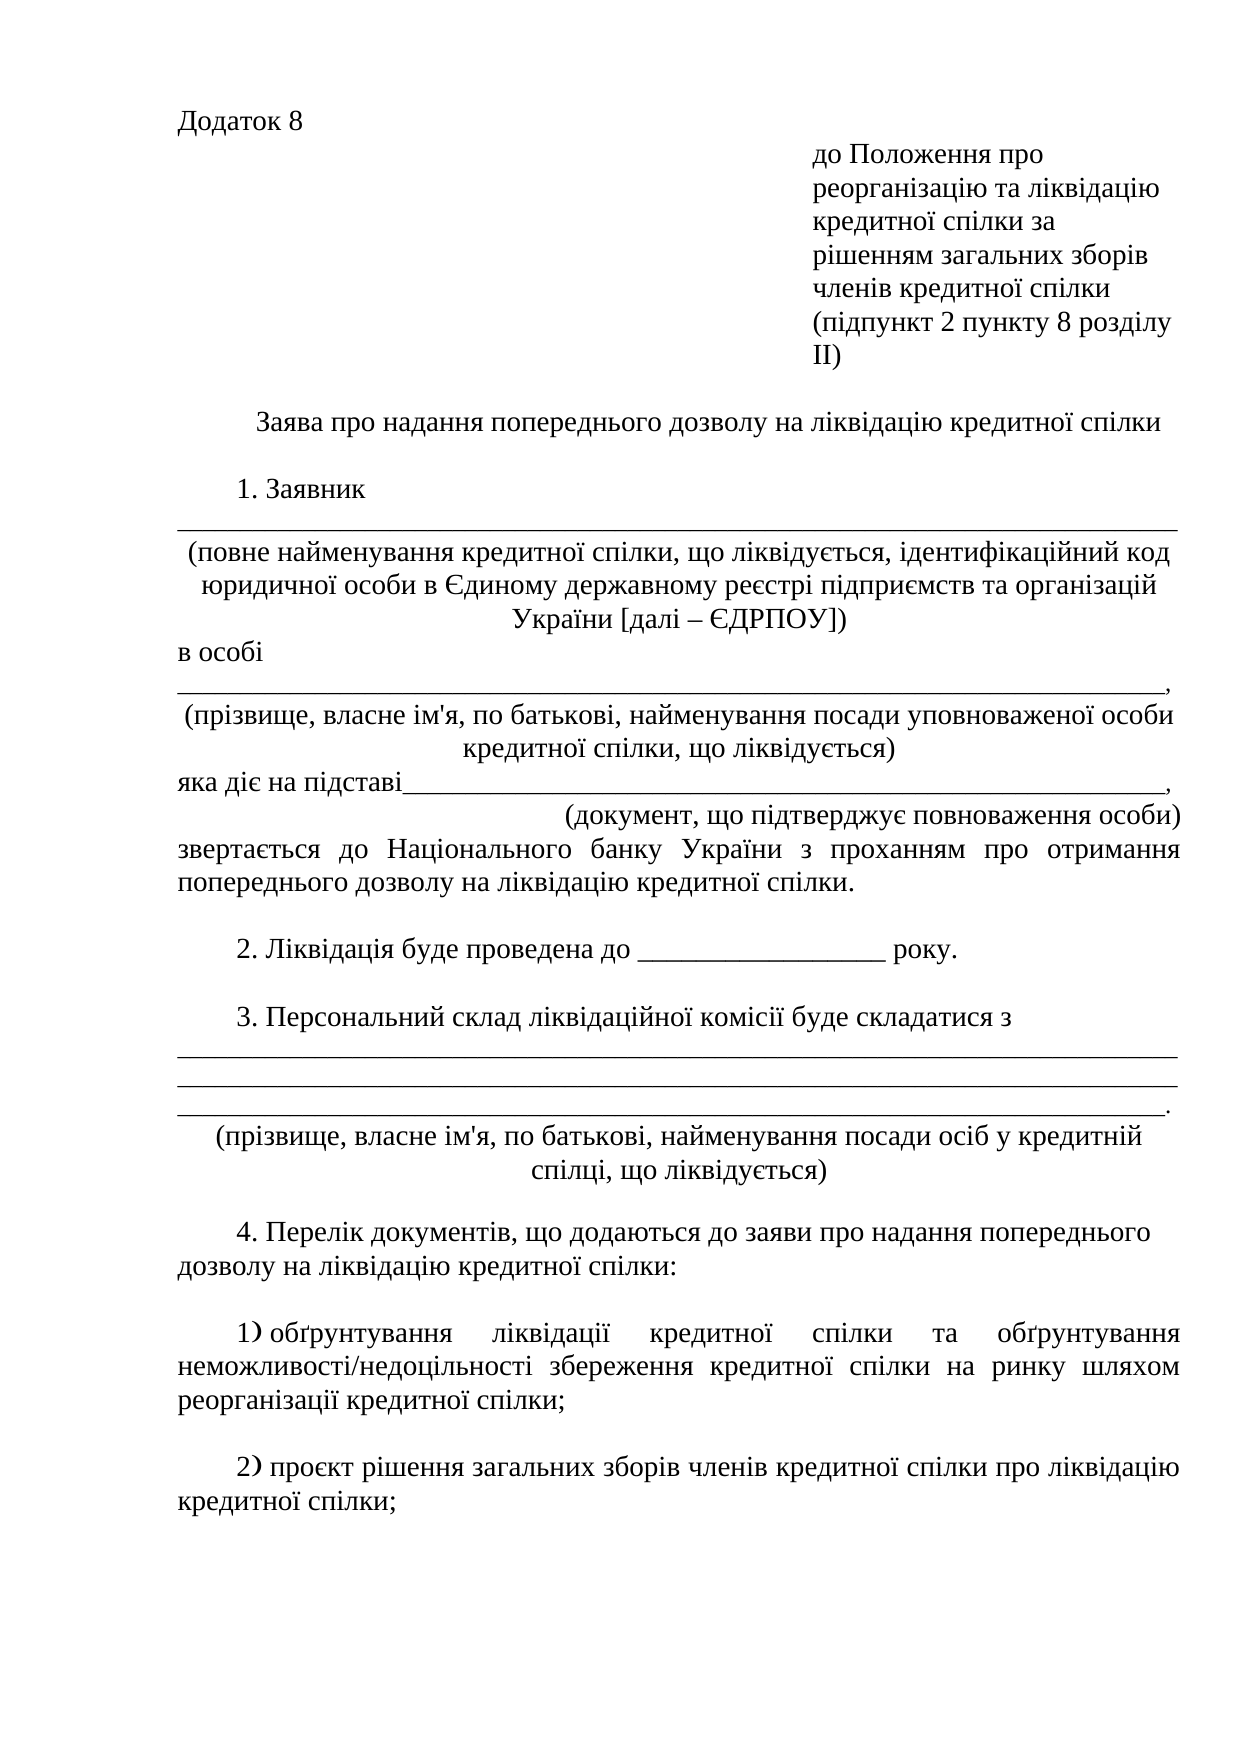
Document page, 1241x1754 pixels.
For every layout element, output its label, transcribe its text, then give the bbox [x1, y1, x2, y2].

text  обґрунтування ліквідації кредитної спілки та обґрунтування неможливості/недоцільності збереження кредитної спілки на ринку шляхом реорганізації кредитної спілки; [177, 1315, 1181, 1416]
text 1. Заявник [177, 472, 1181, 505]
text 2. Ліквідація буде проведена до _________________ року. [177, 932, 1181, 965]
text ________________________________________________________________________________ [177, 1032, 1181, 1061]
text 4. Перелік документів, що додаються до заяви про надання попереднього дозволу на ліквідацію кредитної спілки: [177, 1214, 1181, 1281]
subtitle Заява про надання попереднього дозволу на ліквідацію кредитної спілки [177, 404, 1181, 438]
text (прізвище, власне ім'я, по батькові, найменування посади осіб у кредитній спілці, що ліквідується) [177, 1118, 1181, 1186]
text  проєкт рішення загальних зборів членів кредитної спілки про ліквідацію кредитної спілки; [177, 1449, 1181, 1516]
text звертається до Національного банку України з проханням про отримання попереднього дозволу на ліквідацію кредитної спілки. [177, 831, 1181, 898]
text (повне найменування кредитної спілки, що ліквідується, ідентифікаційний код юридичної особи в Єдиному державному реєстрі підприємств та організацій України [далі – ЄДРПОУ]) [177, 534, 1181, 634]
text в особі [177, 634, 1181, 668]
text _______________________________________________________________________________. [177, 1090, 1181, 1118]
text (підпункт 2 пункту 8 розділу ІІ) [812, 304, 1181, 371]
text Додаток 8 [177, 103, 1181, 136]
text (документ, що підтверджує повноваження особи) [177, 797, 1181, 831]
text яка діє на підставі_____________________________________________________________, [177, 764, 1181, 797]
text _______________________________________________________________________________, [177, 668, 1181, 697]
text ________________________________________________________________________________ [177, 1061, 1181, 1090]
text ________________________________________________________________________________ [177, 505, 1181, 534]
text 3. Персональний склад ліквідаційної комісії буде складатися з [177, 999, 1181, 1032]
text до Положення про реорганізацію та ліквідацію кредитної спілки за рішенням загальних зборів членів кредитної спілки [812, 136, 1181, 304]
text (прізвище, власне ім'я, по батькові, найменування посади уповноваженої особи кредитної спілки, що ліквідується) [177, 697, 1181, 764]
